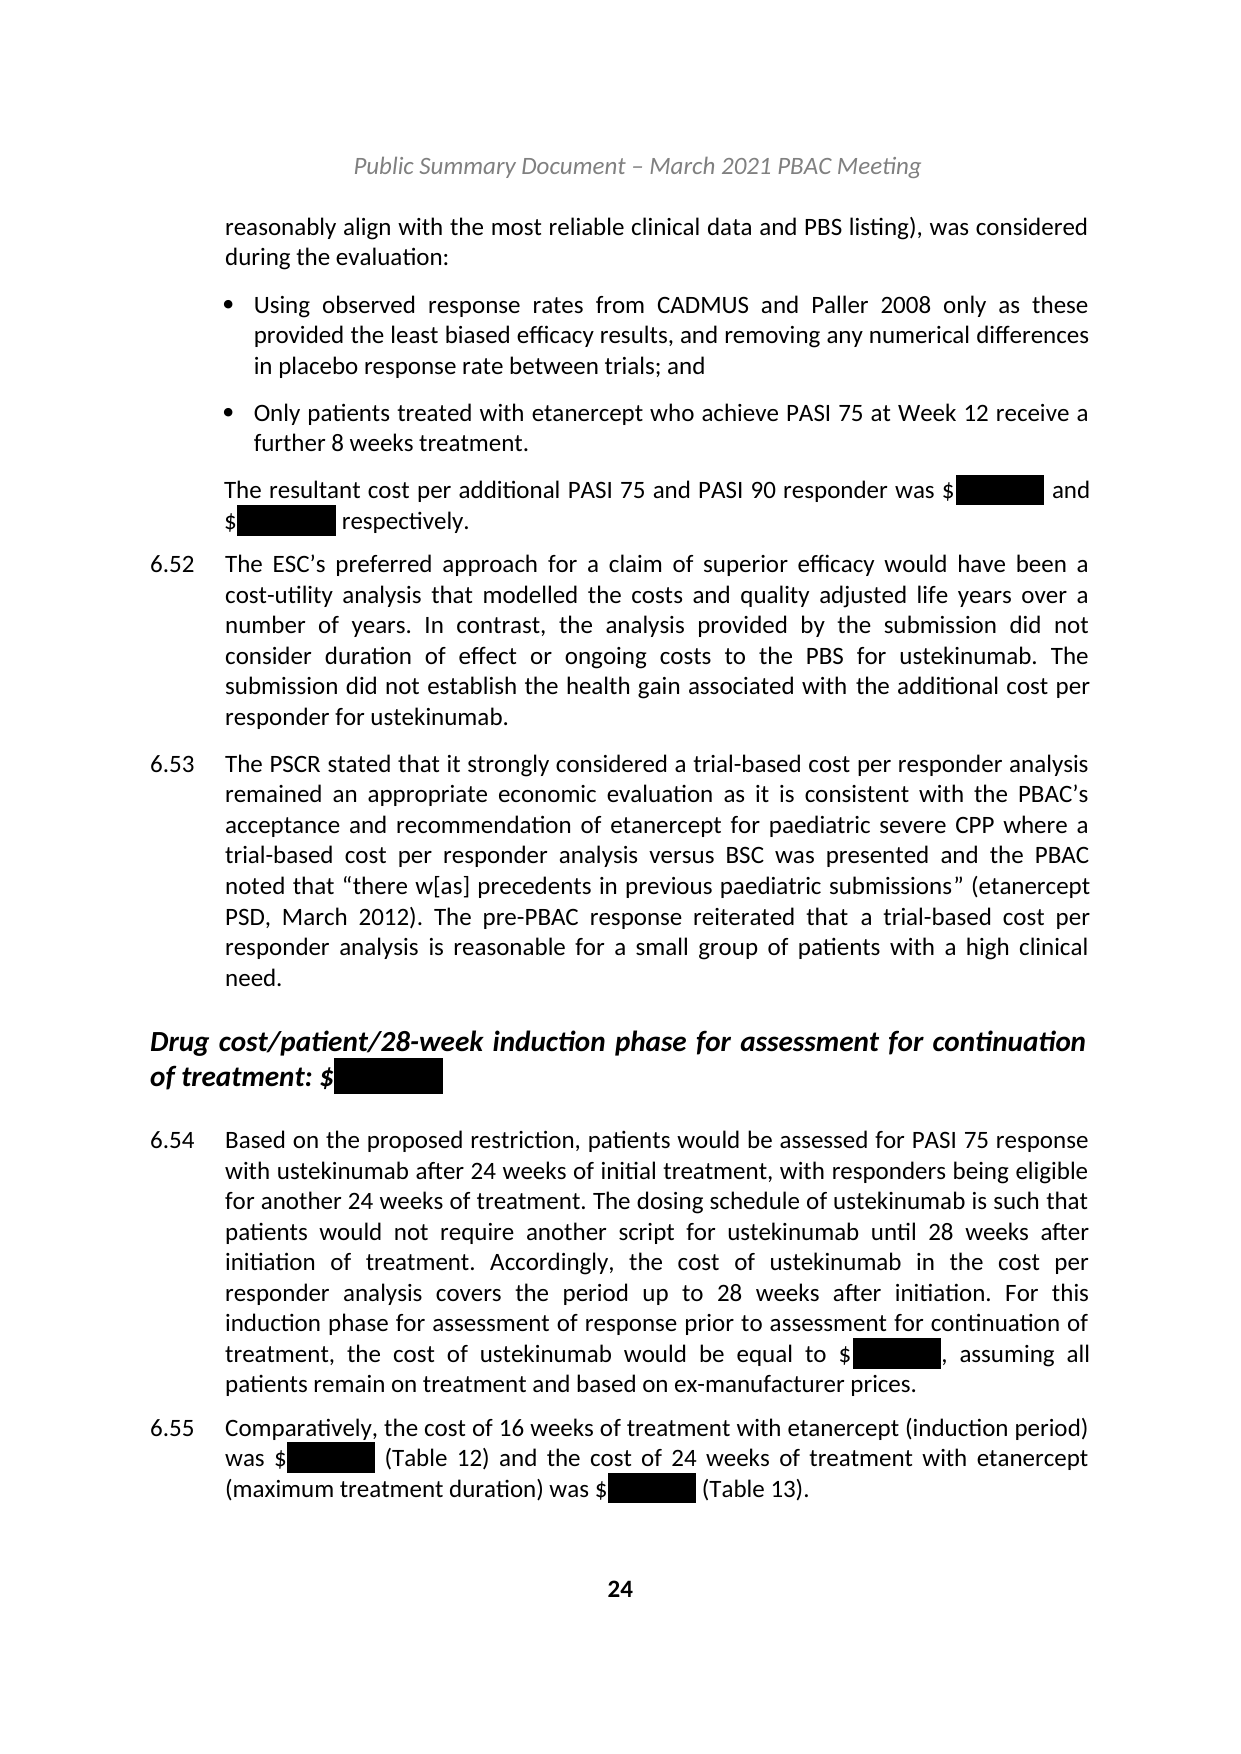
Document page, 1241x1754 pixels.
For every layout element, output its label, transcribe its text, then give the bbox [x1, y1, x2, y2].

list The PSCR stated that it strongly considered a trial-based cost per responder analysis remained an appropriate economic evaluation as it is consistent with the PBAC’s acceptance and recommendation of etanercept for paediatric severe CPP where a trial-based cost per responder analysis versus BSC was presented and the PBAC noted that “there w[as] precedents in previous paediatric submissions” (etanercept PSD, March 2012). The pre-PBAC response reiterated that a trial-based cost per responder analysis is reasonable for a small group of patients with a high clinical need. [150, 748, 1090, 992]
text The resultant cost per additional PASI 75 and PASI 90 responder was $'''''''''''''''' and $'''''''''''''''''' respectively. [224, 475, 1090, 536]
list Using observed response rates from CADMUS and Paller 2008 only as these provided the least biased efficacy results, and removing any numerical differences in placebo response rate between trials; and [224, 289, 1090, 380]
subtitle Drug cost/patient/28-week induction phase for assessment for continuation of treatment: $'''''''''''''''' [150, 1023, 1090, 1094]
list Based on the proposed restriction, patients would be assessed for PASI 75 response with ustekinumab after 24 weeks of initial treatment, with responders being eligible for another 24 weeks of treatment. The dosing schedule of ustekinumab is such that patients would not require another script for ustekinumab until 28 weeks after initiation of treatment. Accordingly, the cost of ustekinumab in the cost per responder analysis covers the period up to 28 weeks after initiation. For this induction phase for assessment of response prior to assessment for continuation of treatment, the cost of ustekinumab would be equal to $'''''''''''''''', assuming all patients remain on treatment and based on ex-manufacturer prices. [150, 1124, 1090, 1399]
list The ESC’s preferred approach for a claim of superior efficacy would have been a cost-utility analysis that modelled the costs and quality adjusted life years over a number of years. In contrast, the analysis provided by the submission did not consider duration of effect or ongoing costs to the PBS for ustekinumab. The submission did not establish the health gain associated with the additional cost per responder for ustekinumab. [150, 548, 1090, 731]
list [150, 211, 1090, 272]
list Comparatively, the cost of 16 weeks of treatment with etanercept (induction period) was $'''''''''''''''' (Table 12) and the cost of 24 weeks of treatment with etanercept (maximum treatment duration) was $'''''''''''''''' (Table 13). [150, 1412, 1090, 1503]
list Only patients treated with etanercept who achieve PASI 75 at Week 12 receive a further 8 weeks treatment. [224, 397, 1090, 458]
